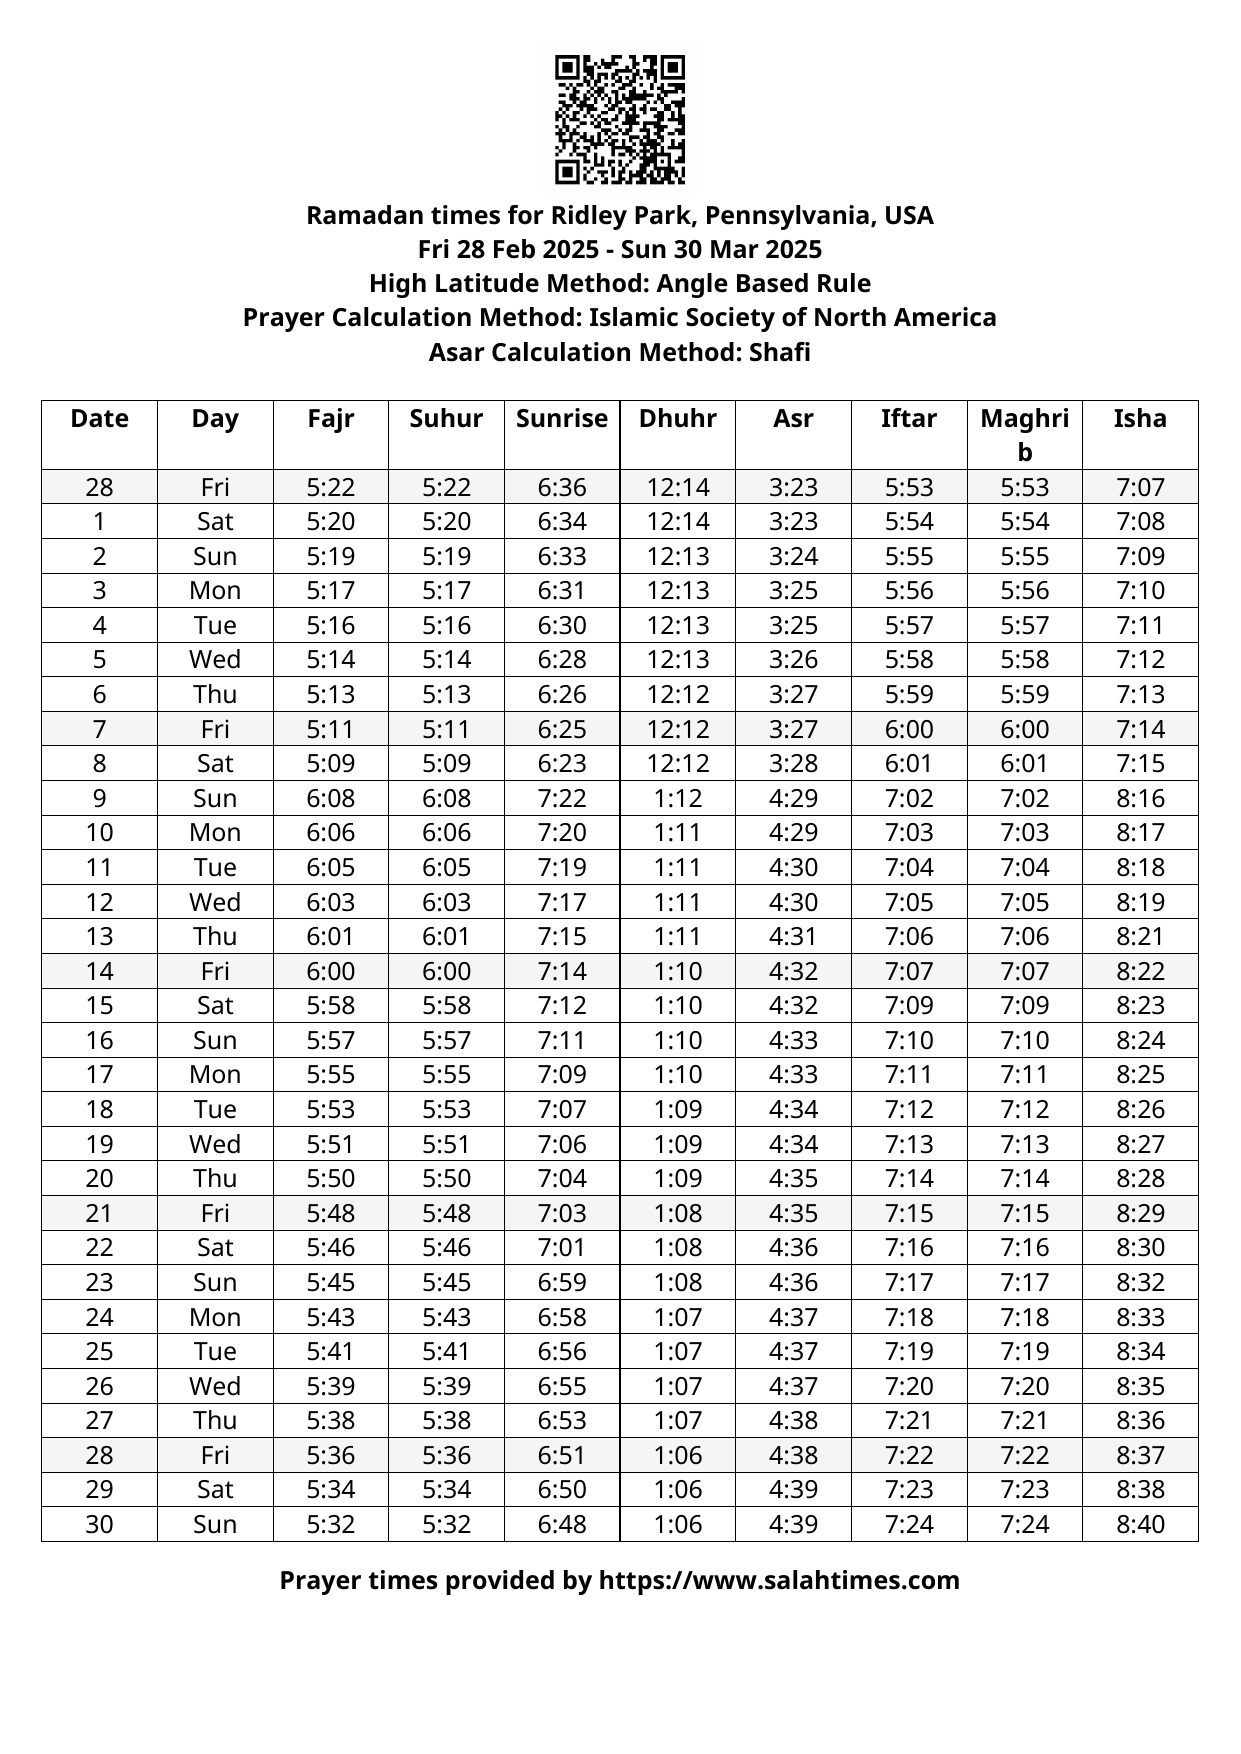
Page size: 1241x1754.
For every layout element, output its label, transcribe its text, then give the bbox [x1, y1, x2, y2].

table_cell 19 [42, 1127, 157, 1160]
table_cell 5:46 [274, 1231, 388, 1264]
table_cell 1 [42, 504, 157, 538]
table_cell 8:36 [1083, 1404, 1198, 1437]
table_cell 7:19 [852, 1334, 967, 1368]
table_cell Wed [158, 643, 273, 676]
table_cell 7:11 [852, 1058, 967, 1091]
table_cell 4 [42, 608, 157, 642]
table_cell 5:48 [389, 1196, 504, 1229]
table_cell 5:09 [274, 746, 388, 780]
table_cell Sat [158, 1473, 273, 1506]
table_cell 8:26 [1083, 1092, 1198, 1126]
table_cell Sat [158, 746, 273, 780]
table_cell 4:38 [736, 1438, 851, 1472]
text Fri 28 Feb 2025 - Sun 30 Mar 2025 [42, 232, 1198, 266]
table_cell 5:36 [389, 1438, 504, 1472]
table_cell 6:50 [505, 1473, 619, 1506]
table_cell 5:16 [389, 608, 504, 642]
table_cell 5:34 [274, 1473, 388, 1506]
table_cell 6:08 [274, 781, 388, 814]
table_cell 5:19 [274, 539, 388, 572]
table_cell 12:14 [621, 504, 735, 538]
table_cell 7:06 [968, 919, 1082, 953]
table_cell 7:10 [1083, 574, 1198, 607]
table_cell 5:58 [968, 643, 1082, 676]
table_cell Mon [158, 1058, 273, 1091]
table_cell 8:30 [1083, 1231, 1198, 1264]
table_cell 5:22 [274, 470, 388, 503]
table_cell 1:06 [621, 1507, 735, 1541]
table_cell 6:06 [389, 816, 504, 849]
table_cell 15 [42, 989, 157, 1022]
table_cell 6:33 [505, 539, 619, 572]
table_cell 7:18 [968, 1300, 1082, 1333]
table_cell 7:09 [505, 1058, 619, 1091]
table_cell 4:36 [736, 1265, 851, 1299]
table_cell 3:25 [736, 574, 851, 607]
table_cell 5:46 [389, 1231, 504, 1264]
table_cell Sat [158, 989, 273, 1022]
table_cell 7:04 [968, 850, 1082, 884]
table_cell 5:45 [389, 1265, 504, 1299]
table_cell 1:10 [621, 989, 735, 1022]
text Prayer times provided by https://www.salahtimes.com [42, 1563, 1198, 1597]
table_cell 28 [42, 470, 157, 503]
table_cell 4:39 [736, 1473, 851, 1506]
table_header Sunrise [505, 401, 619, 469]
table_cell 7:21 [968, 1404, 1082, 1437]
table_cell 7:19 [505, 850, 619, 884]
table_cell 8:23 [1083, 989, 1198, 1022]
table_cell 12:13 [621, 539, 735, 572]
table_cell 6:25 [505, 712, 619, 745]
table_cell 5:43 [389, 1300, 504, 1333]
table_cell Fri [158, 1196, 273, 1229]
table_cell 5 [42, 643, 157, 676]
table_cell 8:21 [1083, 919, 1198, 953]
table_cell 4:32 [736, 989, 851, 1022]
table_cell 7:07 [968, 954, 1082, 987]
table_cell 7:24 [852, 1507, 967, 1541]
table_cell 8:32 [1083, 1265, 1198, 1299]
table_cell 4:29 [736, 816, 851, 849]
table_cell 5:50 [274, 1161, 388, 1195]
table_cell 1:11 [621, 885, 735, 918]
table_cell 6:36 [505, 470, 619, 503]
table_cell 5:13 [274, 677, 388, 711]
table_cell 7:10 [968, 1023, 1082, 1057]
table_cell 7:22 [852, 1438, 967, 1472]
table_cell 7:20 [852, 1369, 967, 1402]
table_cell 7:05 [968, 885, 1082, 918]
table_cell 1:09 [621, 1092, 735, 1126]
table_cell 8:38 [1083, 1473, 1198, 1506]
table_cell 4:30 [736, 850, 851, 884]
table_cell 5:13 [389, 677, 504, 711]
table_cell 3:23 [736, 470, 851, 503]
table_cell 8:28 [1083, 1161, 1198, 1195]
table_cell 8:22 [1083, 954, 1198, 987]
table_cell 7:22 [968, 1438, 1082, 1472]
table_cell 5:56 [968, 574, 1082, 607]
table_cell Tue [158, 1334, 273, 1368]
table_cell 7:14 [852, 1161, 967, 1195]
table_cell 7:07 [1083, 470, 1198, 503]
table_cell 6:01 [852, 746, 967, 780]
table_cell 4:35 [736, 1161, 851, 1195]
table_cell 12:13 [621, 608, 735, 642]
table_cell 5:58 [274, 989, 388, 1022]
table_cell 7:08 [1083, 504, 1198, 538]
table_header Suhur [389, 401, 504, 469]
table_cell 6:08 [389, 781, 504, 814]
table_cell 7:18 [852, 1300, 967, 1333]
table_cell Sun [158, 539, 273, 572]
table_cell 13 [42, 919, 157, 953]
table_cell 7:11 [968, 1058, 1082, 1091]
table_cell 4:37 [736, 1300, 851, 1333]
table_cell 12:13 [621, 574, 735, 607]
table_cell 7:07 [852, 954, 967, 987]
table_cell 6:56 [505, 1334, 619, 1368]
table_cell 7:15 [852, 1196, 967, 1229]
table_cell 7:12 [852, 1092, 967, 1126]
table_cell 5:50 [389, 1161, 504, 1195]
table_cell 6:23 [505, 746, 619, 780]
table_cell Fri [158, 712, 273, 745]
table_cell 1:11 [621, 919, 735, 953]
table_cell 28 [42, 1438, 157, 1472]
table_cell 3 [42, 574, 157, 607]
table_cell 12:12 [621, 677, 735, 711]
table_cell 4:37 [736, 1334, 851, 1368]
table_cell 6:00 [852, 712, 967, 745]
table_cell 23 [42, 1265, 157, 1299]
table_cell 1:10 [621, 1058, 735, 1091]
table_cell 1:09 [621, 1127, 735, 1160]
table_cell 7:12 [505, 989, 619, 1022]
table_cell 5:41 [389, 1334, 504, 1368]
table_cell 7:11 [1083, 608, 1198, 642]
table_cell 6:01 [274, 919, 388, 953]
table_cell 6 [42, 677, 157, 711]
table_cell 6:01 [968, 746, 1082, 780]
table_cell 2 [42, 539, 157, 572]
table_cell 8:37 [1083, 1438, 1198, 1472]
table_cell 7:20 [505, 816, 619, 849]
table_cell 1:06 [621, 1473, 735, 1506]
table_cell 7:12 [968, 1092, 1082, 1126]
table_cell 5:43 [274, 1300, 388, 1333]
table_cell 5:22 [389, 470, 504, 503]
table_cell 5:56 [852, 574, 967, 607]
table_cell Sun [158, 1023, 273, 1057]
table_cell 7:03 [968, 816, 1082, 849]
table_cell 5:57 [968, 608, 1082, 642]
table_cell 12:12 [621, 712, 735, 745]
table_cell Thu [158, 1161, 273, 1195]
table_cell 29 [42, 1473, 157, 1506]
table_header Day [158, 401, 273, 469]
table_cell 7:16 [968, 1231, 1082, 1264]
table_cell 5:54 [968, 504, 1082, 538]
table_cell Tue [158, 608, 273, 642]
table_cell 7:19 [968, 1334, 1082, 1368]
table_cell 5:55 [389, 1058, 504, 1091]
table_cell 25 [42, 1334, 157, 1368]
table_cell 6:55 [505, 1369, 619, 1402]
table_cell 7:20 [968, 1369, 1082, 1402]
table_cell Sat [158, 1231, 273, 1264]
table_cell 5:38 [389, 1404, 504, 1437]
table_cell 5:55 [968, 539, 1082, 572]
table_cell 8:16 [1083, 781, 1198, 814]
table_cell 4:36 [736, 1231, 851, 1264]
table_cell 11 [42, 850, 157, 884]
table_cell 5:59 [852, 677, 967, 711]
table_cell Mon [158, 574, 273, 607]
table_cell 1:07 [621, 1404, 735, 1437]
table_cell 17 [42, 1058, 157, 1091]
table_cell 24 [42, 1300, 157, 1333]
table_cell 5:55 [852, 539, 967, 572]
table_cell 7:04 [852, 850, 967, 884]
table_cell 6:51 [505, 1438, 619, 1472]
table_cell 1:06 [621, 1438, 735, 1472]
table_cell 8:24 [1083, 1023, 1198, 1057]
text Ramadan times for Ridley Park, Pennsylvania, USA [42, 198, 1198, 232]
table_cell 4:34 [736, 1092, 851, 1126]
table_cell 3:26 [736, 643, 851, 676]
table_cell 1:08 [621, 1196, 735, 1229]
table_cell 4:32 [736, 954, 851, 987]
table_cell 6:00 [968, 712, 1082, 745]
table_header Asr [736, 401, 851, 469]
table_cell 4:39 [736, 1507, 851, 1541]
table_cell 26 [42, 1369, 157, 1402]
table_cell 7:14 [968, 1161, 1082, 1195]
table_cell 4:37 [736, 1369, 851, 1402]
table_cell 8:40 [1083, 1507, 1198, 1541]
table_cell 5:20 [274, 504, 388, 538]
table_cell 3:25 [736, 608, 851, 642]
table_cell 6:30 [505, 608, 619, 642]
table_cell 7:22 [505, 781, 619, 814]
table_cell Wed [158, 1369, 273, 1402]
table_cell 7:17 [852, 1265, 967, 1299]
table_cell 5:58 [852, 643, 967, 676]
table_cell 5:20 [389, 504, 504, 538]
table_header Isha [1083, 401, 1198, 469]
table_cell 7:02 [852, 781, 967, 814]
table_cell 8:29 [1083, 1196, 1198, 1229]
table_cell Fri [158, 470, 273, 503]
text Asar Calculation Method: Shafi [42, 334, 1198, 368]
table_cell 7:03 [852, 816, 967, 849]
table_cell 7:09 [1083, 539, 1198, 572]
table_cell 12:13 [621, 643, 735, 676]
table_cell 4:34 [736, 1127, 851, 1160]
table_cell 1:08 [621, 1231, 735, 1264]
table_cell 7:12 [1083, 643, 1198, 676]
table_cell 7:15 [1083, 746, 1198, 780]
table_cell Thu [158, 919, 273, 953]
table_cell 4:35 [736, 1196, 851, 1229]
table_cell 5:16 [274, 608, 388, 642]
table_cell 4:30 [736, 885, 851, 918]
table_cell 6:00 [389, 954, 504, 987]
table_cell 18 [42, 1092, 157, 1126]
table_cell Fri [158, 954, 273, 987]
table_cell 7:13 [968, 1127, 1082, 1160]
table_cell 4:31 [736, 919, 851, 953]
table_cell 5:59 [968, 677, 1082, 711]
table_cell 6:00 [274, 954, 388, 987]
table_header Date [42, 401, 157, 469]
table_cell 7:23 [968, 1473, 1082, 1506]
table_cell 3:28 [736, 746, 851, 780]
table_cell 6:05 [274, 850, 388, 884]
table_header Maghrib [968, 401, 1082, 469]
table_cell 1:11 [621, 816, 735, 849]
table_cell 10 [42, 816, 157, 849]
table_cell 12:14 [621, 470, 735, 503]
table_cell 7:06 [505, 1127, 619, 1160]
table_cell Tue [158, 1092, 273, 1126]
table_cell 5:51 [389, 1127, 504, 1160]
table_cell 6:26 [505, 677, 619, 711]
table_cell 5:55 [274, 1058, 388, 1091]
table_cell 7 [42, 712, 157, 745]
table_cell 5:36 [274, 1438, 388, 1472]
table_cell 5:53 [274, 1092, 388, 1126]
table_cell 7:13 [852, 1127, 967, 1160]
table_cell Thu [158, 1404, 273, 1437]
table_cell 21 [42, 1196, 157, 1229]
table_cell 1:12 [621, 781, 735, 814]
table_cell 7:01 [505, 1231, 619, 1264]
table_cell Mon [158, 1300, 273, 1333]
table_cell 6:59 [505, 1265, 619, 1299]
text Prayer Calculation Method: Islamic Society of North America [42, 300, 1198, 334]
table_cell Sat [158, 504, 273, 538]
table_cell 1:07 [621, 1300, 735, 1333]
table_cell 1:07 [621, 1369, 735, 1402]
table_cell 7:09 [852, 989, 967, 1022]
table_cell 5:09 [389, 746, 504, 780]
table_cell 5:57 [274, 1023, 388, 1057]
table_cell 7:15 [968, 1196, 1082, 1229]
table_cell 6:34 [505, 504, 619, 538]
table_cell 7:11 [505, 1023, 619, 1057]
table_cell Sun [158, 1265, 273, 1299]
table_cell 1:09 [621, 1161, 735, 1195]
table_cell 6:48 [505, 1507, 619, 1541]
table_cell 12:12 [621, 746, 735, 780]
table_cell 6:03 [274, 885, 388, 918]
table_cell 6:53 [505, 1404, 619, 1437]
table_cell 6:28 [505, 643, 619, 676]
table_cell 1:11 [621, 850, 735, 884]
table_cell 27 [42, 1404, 157, 1437]
table_cell Sun [158, 1507, 273, 1541]
table_header Dhuhr [621, 401, 735, 469]
table_cell 5:17 [389, 574, 504, 607]
table_cell 7:16 [852, 1231, 967, 1264]
table_cell 20 [42, 1161, 157, 1195]
table_cell 7:10 [852, 1023, 967, 1057]
table_cell 6:01 [389, 919, 504, 953]
table_cell 5:39 [389, 1369, 504, 1402]
table_cell 7:21 [852, 1404, 967, 1437]
picture [542, 41, 699, 198]
table_cell 8:27 [1083, 1127, 1198, 1160]
table_cell Sun [158, 781, 273, 814]
table_cell 5:38 [274, 1404, 388, 1437]
table_cell 5:41 [274, 1334, 388, 1368]
table_cell 5:39 [274, 1369, 388, 1402]
table_cell 1:10 [621, 1023, 735, 1057]
table_cell 7:07 [505, 1092, 619, 1126]
table_cell 4:33 [736, 1058, 851, 1091]
table_cell 7:04 [505, 1161, 619, 1195]
table_cell 6:05 [389, 850, 504, 884]
table_cell 7:24 [968, 1507, 1082, 1541]
table_cell 5:58 [389, 989, 504, 1022]
table_cell 5:53 [852, 470, 967, 503]
table_cell 5:48 [274, 1196, 388, 1229]
table_cell 7:05 [852, 885, 967, 918]
table_cell 5:54 [852, 504, 967, 538]
table_cell 22 [42, 1231, 157, 1264]
table_cell 16 [42, 1023, 157, 1057]
table_cell 5:51 [274, 1127, 388, 1160]
table_cell 1:07 [621, 1334, 735, 1368]
table_cell 7:02 [968, 781, 1082, 814]
table_cell Fri [158, 1438, 273, 1472]
table_header Iftar [852, 401, 967, 469]
table_cell 3:23 [736, 504, 851, 538]
table_cell 8:25 [1083, 1058, 1198, 1091]
table_cell Mon [158, 816, 273, 849]
table_cell 5:17 [274, 574, 388, 607]
table_cell 4:38 [736, 1404, 851, 1437]
table_cell 7:15 [505, 919, 619, 953]
table_cell 5:53 [968, 470, 1082, 503]
table_cell 3:24 [736, 539, 851, 572]
table_cell 6:58 [505, 1300, 619, 1333]
table_cell 5:14 [274, 643, 388, 676]
table_cell 7:09 [968, 989, 1082, 1022]
table_cell 5:57 [389, 1023, 504, 1057]
table_cell 3:27 [736, 712, 851, 745]
table_cell 5:32 [389, 1507, 504, 1541]
table_cell 5:14 [389, 643, 504, 676]
table_cell 14 [42, 954, 157, 987]
table_cell 7:17 [968, 1265, 1082, 1299]
table_cell 7:17 [505, 885, 619, 918]
table_cell 5:34 [389, 1473, 504, 1506]
table_cell 5:19 [389, 539, 504, 572]
table_cell 4:29 [736, 781, 851, 814]
table_cell 5:32 [274, 1507, 388, 1541]
table_cell 8:35 [1083, 1369, 1198, 1402]
table_cell 7:14 [505, 954, 619, 987]
table_cell 8:18 [1083, 850, 1198, 884]
table_cell 5:11 [274, 712, 388, 745]
table_cell 5:53 [389, 1092, 504, 1126]
table_cell 8:17 [1083, 816, 1198, 849]
table_cell 7:13 [1083, 677, 1198, 711]
table_cell Wed [158, 885, 273, 918]
table_cell 7:23 [852, 1473, 967, 1506]
table_cell Tue [158, 850, 273, 884]
table_cell 6:06 [274, 816, 388, 849]
table_cell 1:08 [621, 1265, 735, 1299]
text High Latitude Method: Angle Based Rule [42, 266, 1198, 300]
table_cell 5:57 [852, 608, 967, 642]
table_cell 6:31 [505, 574, 619, 607]
table_cell 8 [42, 746, 157, 780]
table_cell 8:34 [1083, 1334, 1198, 1368]
table_cell 9 [42, 781, 157, 814]
table_cell 5:45 [274, 1265, 388, 1299]
table_cell 30 [42, 1507, 157, 1541]
table_cell 12 [42, 885, 157, 918]
table_cell 5:11 [389, 712, 504, 745]
table_cell 4:33 [736, 1023, 851, 1057]
table_cell Wed [158, 1127, 273, 1160]
table_cell 7:03 [505, 1196, 619, 1229]
table_cell 8:19 [1083, 885, 1198, 918]
table_cell 8:33 [1083, 1300, 1198, 1333]
table_cell Thu [158, 677, 273, 711]
table_cell 1:10 [621, 954, 735, 987]
table_header Fajr [274, 401, 388, 469]
table_cell 7:14 [1083, 712, 1198, 745]
table_cell 7:06 [852, 919, 967, 953]
table_cell 3:27 [736, 677, 851, 711]
table_cell 6:03 [389, 885, 504, 918]
